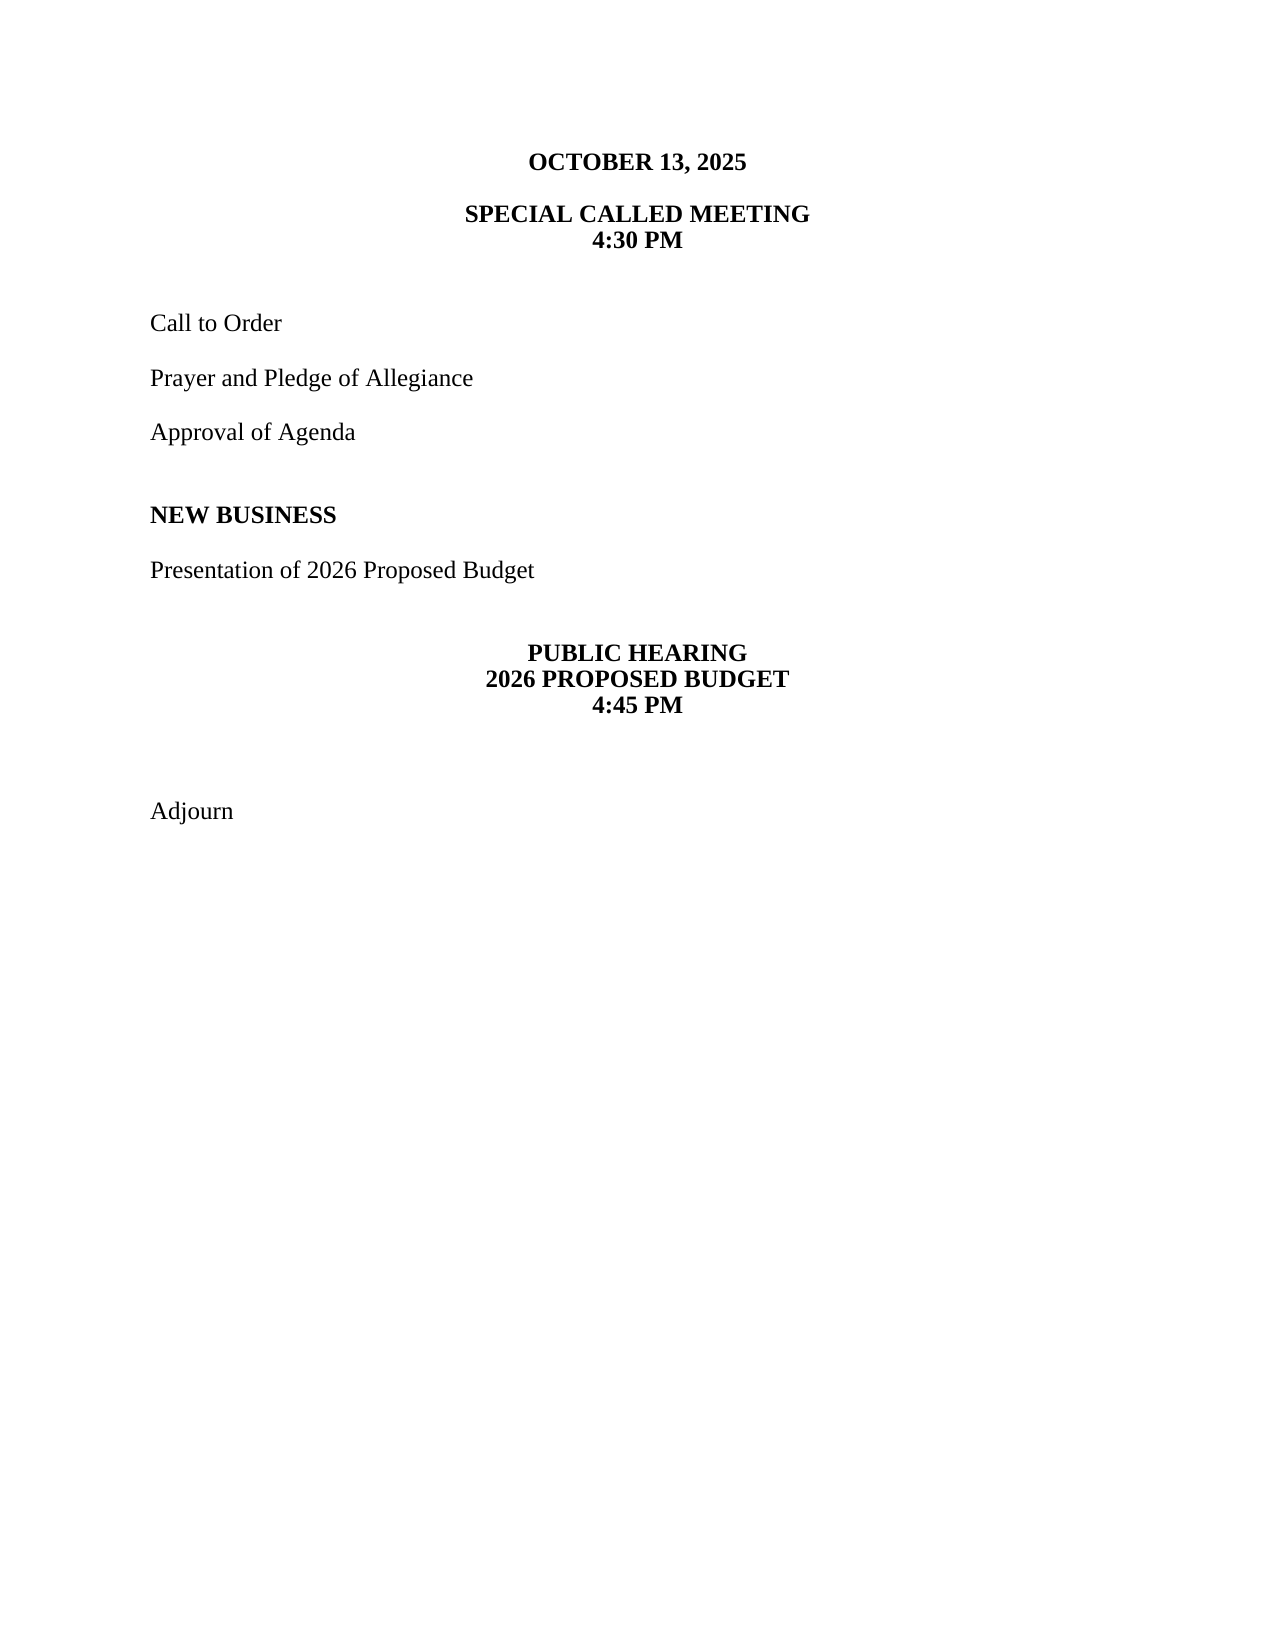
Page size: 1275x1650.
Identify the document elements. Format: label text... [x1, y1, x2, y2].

text SPECIAL CALLED MEETING [150, 202, 1125, 227]
text 2026 PROPOSED BUDGET [150, 667, 1125, 693]
text Presentation of 2026 Proposed Budget [150, 558, 1125, 584]
text Prayer and Pledge of Allegiance [150, 365, 1125, 391]
text Call to Order [150, 311, 1125, 337]
text OCTOBER 13, 2025 [150, 150, 1125, 176]
text Adjourn [150, 799, 1125, 825]
text NEW BUSINESS [150, 503, 1125, 529]
text Approval of Agenda [150, 420, 1125, 446]
text 4:30 PM [150, 227, 1125, 253]
text 4:45 PM [150, 693, 1125, 719]
text PUBLIC HEARING [150, 641, 1125, 667]
